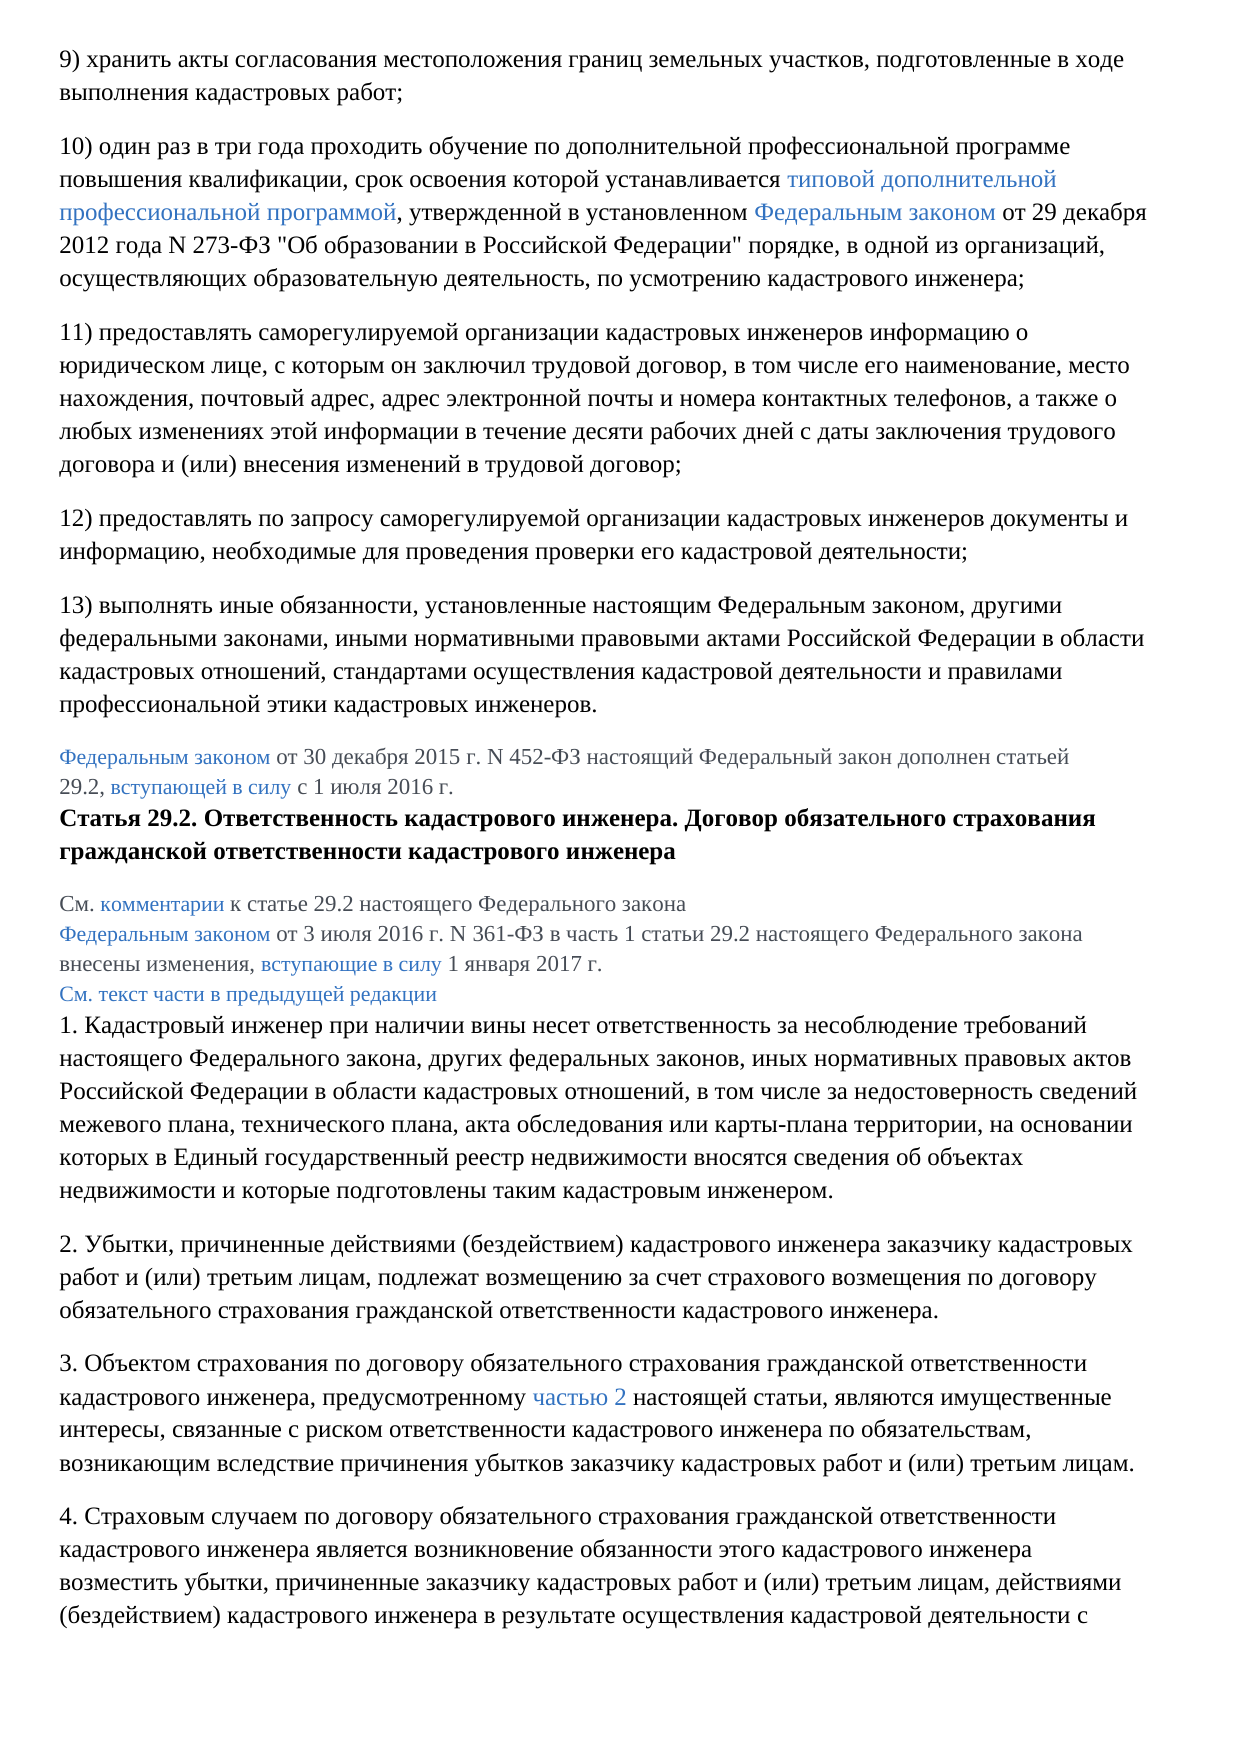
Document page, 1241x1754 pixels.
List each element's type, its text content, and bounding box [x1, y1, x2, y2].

text См. комментарии к статье 29.2 настоящего Федерального закона [59, 890, 1152, 916]
text 12) предоставлять по запросу саморегулируемой организации кадастровых инженеров документы и информацию, необходимые для проведения проверки его кадастровой деятельности; [59, 503, 1152, 565]
text 10) один раз в три года проходить обучение по дополнительной профессиональной программе повышения квалификации, срок освоения которой устанавливается типовой дополнительной профессиональной программой, утвержденной в установленном Федеральным законом от 29 декабря 2012 года N 273-ФЗ "Об образовании в Российской Федерации" порядке, в одной из организаций, осуществляющих образовательную деятельность, по усмотрению кадастрового инженера; [59, 131, 1152, 292]
text 2. Убытки, причиненные действиями (бездействием) кадастрового инженера заказчику кадастровых работ и (или) третьим лицам, подлежат возмещению за счет страхового возмещения по договору обязательного страхования гражданской ответственности кадастрового инженера. [59, 1229, 1152, 1323]
text 3. Объектом страхования по договору обязательного страхования гражданской ответственности кадастрового инженера, предусмотренному частью 2 настоящей статьи, являются имущественные интересы, связанные с риском ответственности кадастрового инженера по обязательствам, возникающим вследствие причинения убытков заказчику кадастровых работ и (или) третьим лицам. [59, 1348, 1152, 1476]
text Федеральным законом от 30 декабря 2015 г. N 452-ФЗ настоящий Федеральный закон дополнен статьей 29.2, вступающей в силу с 1 июля 2016 г. [59, 743, 1152, 799]
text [59, 1501, 1152, 1629]
text См. текст части в предыдущей редакции [59, 981, 1152, 1006]
text Федеральным законом от 3 июля 2016 г. N 361-ФЗ в часть 1 статьи 29.2 настоящего Федерального закона внесены изменения, вступающие в силу 1 января 2017 г. [59, 920, 1152, 977]
text 13) выполнять иные обязанности, установленные настоящим Федеральным законом, другими федеральными законами, иными нормативными правовыми актами Российской Федерации в области кадастровых отношений, стандартами осуществления кадастровой деятельности и правилами профессиональной этики кадастровых инженеров. [59, 590, 1152, 718]
text 9) хранить акты согласования местоположения границ земельных участков, подготовленные в ходе выполнения кадастровых работ; [59, 44, 1152, 106]
text 1. Кадастровый инженер при наличии вины несет ответственность за несоблюдение требований настоящего Федерального закона, других федеральных законов, иных нормативных правовых актов Российской Федерации в области кадастровых отношений, в том числе за недостоверность сведений межевого плана, технического плана, акта обследования или карты-плана территории, на основании которых в Единый государственный реестр недвижимости вносятся сведения об объектах недвижимости и которые подготовлены таким кадастровым инженером. [59, 1010, 1152, 1203]
text Статья 29.2. Ответственность кадастрового инженера. Договор обязательного страхования гражданской ответственности кадастрового инженера [59, 803, 1152, 865]
text 11) предоставлять саморегулируемой организации кадастровых инженеров информацию о юридическом лице, с которым он заключил трудовой договор, в том числе его наименование, место нахождения, почтовый адрес, адрес электронной почты и номера контактных телефонов, а также о любых изменениях этой информации в течение десяти рабочих дней с даты заключения трудового договора и (или) внесения изменений в трудовой договор; [59, 317, 1152, 478]
